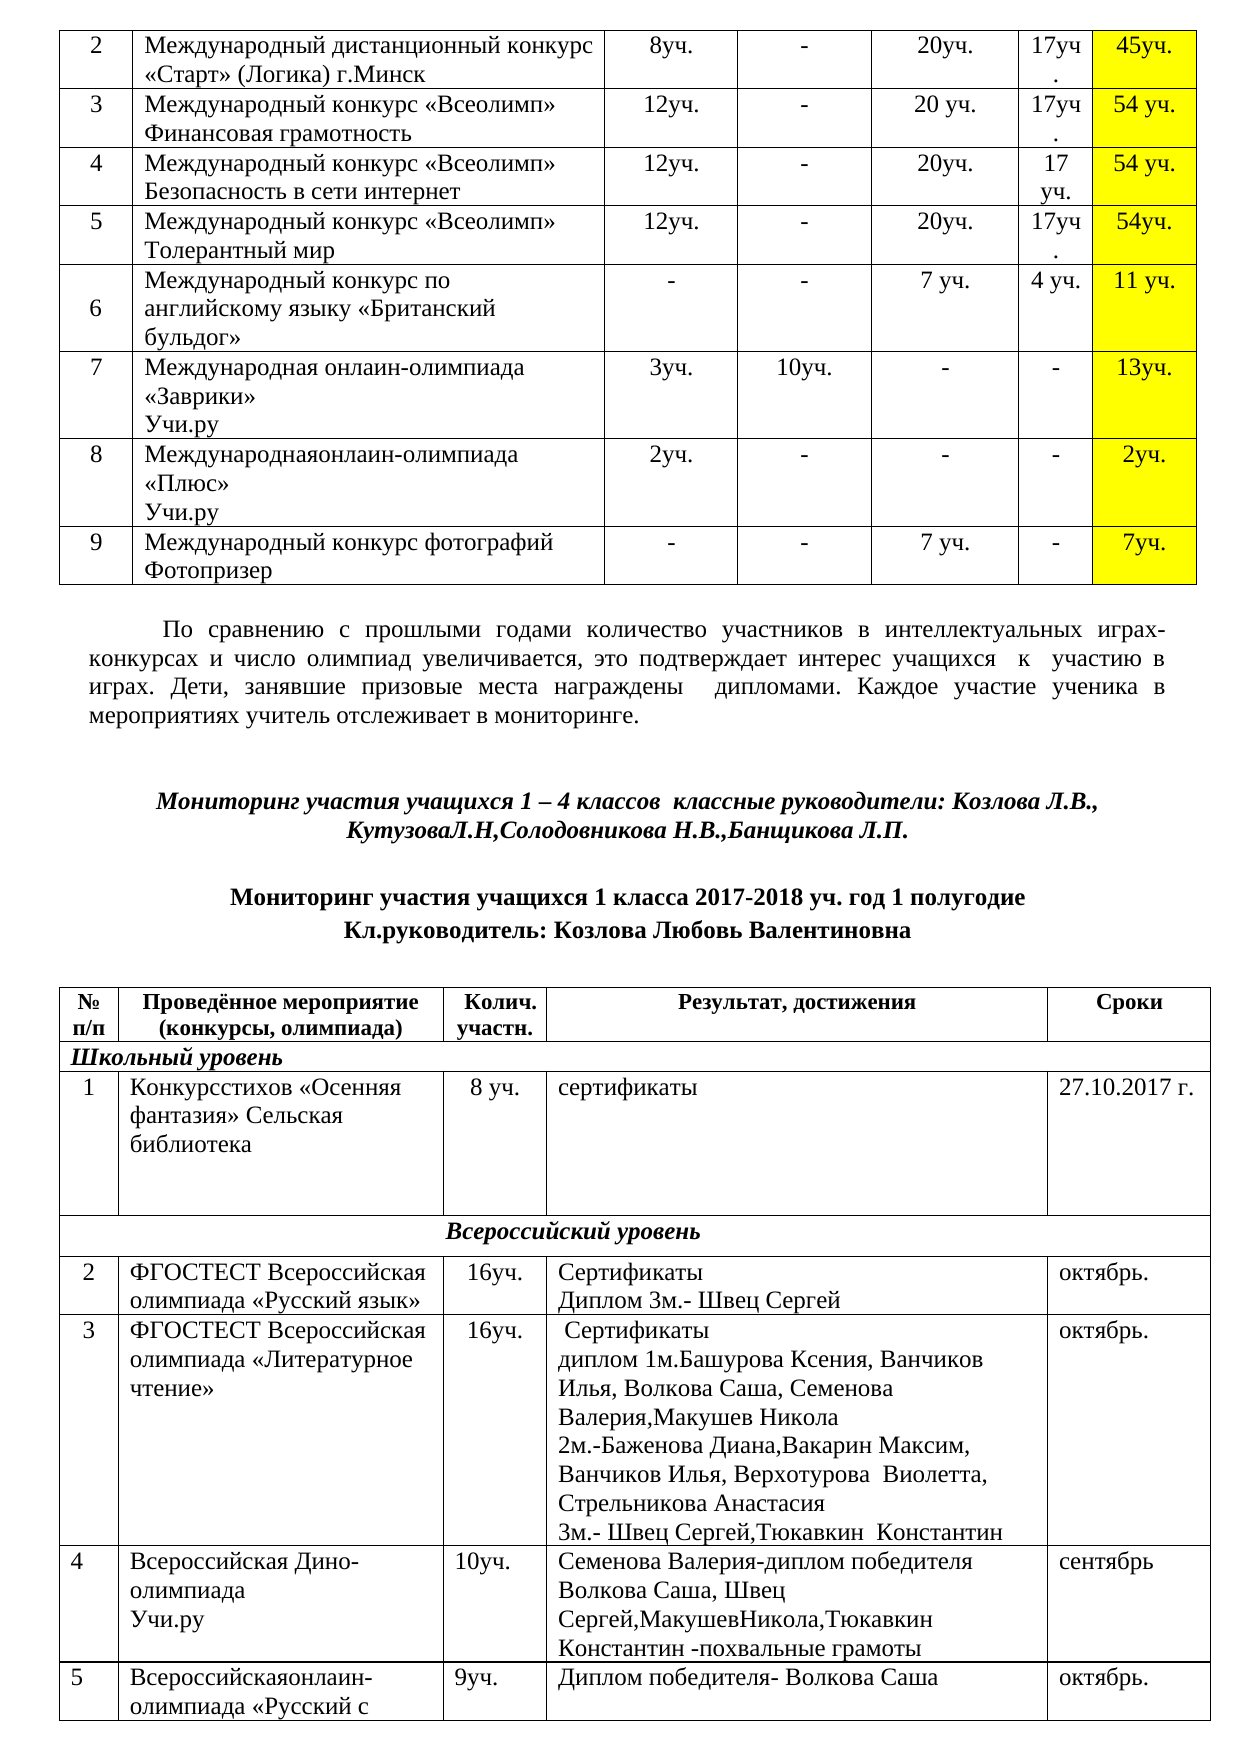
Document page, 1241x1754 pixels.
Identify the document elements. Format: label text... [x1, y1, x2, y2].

table_cell Сертификаты диплом 1м.Башурова Ксения, Ванчиков Илья, Волкова Саша, Семенова Валерия,Макушев Никола 2м.-Баженова Диана,Вакарин Максим, Ванчиков Илья, Верхотурова Виолетта, Стрельникова Анастасия 3м.- Швец Сергей,Тюкавкин Константин [547, 1315, 1047, 1545]
table_cell 16уч. [444, 1257, 546, 1314]
table_cell 20уч. [872, 31, 1018, 88]
table_cell 7 уч. [872, 527, 1018, 584]
table_cell 9уч. [444, 1663, 546, 1720]
table_cell 5 [60, 206, 132, 264]
table_cell - [605, 265, 737, 351]
table_cell 7 уч. [872, 265, 1018, 351]
table_cell 17уч. [1019, 89, 1092, 147]
table_cell - [1019, 527, 1092, 584]
table_header Проведённое мероприятие (конкурсы, олимпиада) [119, 988, 443, 1041]
table_cell 17 уч. [1019, 148, 1092, 205]
table_cell - [872, 439, 1018, 526]
table_cell сентябрь [1048, 1546, 1210, 1661]
table_cell 27.10.2017 г. [1048, 1072, 1210, 1215]
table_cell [119, 1663, 443, 1720]
table_cell 10уч. [738, 352, 871, 438]
table_cell - [738, 89, 871, 147]
table_cell 3уч. [605, 352, 737, 438]
table_header Колич. участн. [444, 988, 546, 1041]
table_cell 1 [60, 1072, 118, 1215]
table_cell 3 [60, 89, 132, 147]
table_cell 54 уч. [1093, 148, 1196, 205]
table_cell Международный дистанционный конкурс «Старт» (Логика) г.Минск [133, 31, 604, 88]
table_cell 2 [60, 31, 132, 88]
table_cell октябрь. [1048, 1315, 1210, 1545]
table_cell 12уч. [605, 89, 737, 147]
table_cell Международный конкурс по английскому языку «Британский бульдог» [133, 265, 604, 351]
table_cell 2 [60, 1257, 118, 1314]
table_cell 16уч. [444, 1315, 546, 1545]
table_cell - [605, 527, 737, 584]
table_cell - [872, 352, 1018, 438]
table_cell - [738, 206, 871, 264]
table_cell Международный конкурс «Всеолимп» Толерантный мир [133, 206, 604, 264]
table_cell 8 уч. [444, 1072, 546, 1215]
text Кл.руководитель: Козлова Любовь Валентиновна [89, 916, 1167, 944]
table_cell 4 [60, 1546, 118, 1661]
table_cell Международная онлаин-олимпиада «Заврики» Учи.ру [133, 352, 604, 438]
table_cell Конкурсстихов «Осенняя фантазия» Сельская библиотека [119, 1072, 443, 1215]
table_cell 20 уч. [872, 89, 1018, 147]
table_cell сертификаты [547, 1072, 1047, 1215]
table_header Результат, достижения [547, 988, 1047, 1041]
table_cell 54уч. [1093, 206, 1196, 264]
table_cell Международный конкурс «Всеолимп» Безопасность в сети интернет [133, 148, 604, 205]
table_cell 17уч. [1019, 206, 1092, 264]
table_cell 7уч. [1093, 527, 1196, 584]
text Мониторинг участия учащихся 1 – 4 классов классные руководители: Козлова Л.В., [89, 786, 1167, 815]
table_cell 20уч. [872, 206, 1018, 264]
table_cell - [738, 265, 871, 351]
table_cell - [1019, 352, 1092, 438]
table_cell Всероссийский уровень [60, 1216, 1210, 1256]
table_cell - [738, 31, 871, 88]
table_cell 2уч. [605, 439, 737, 526]
text КутузоваЛ.Н,Солодовникова Н.В.,Банщикова Л.П. [89, 815, 1167, 844]
table_cell 7 [60, 352, 132, 438]
table_cell ФГОСТЕСТ Всероссийская олимпиада «Русский язык» [119, 1257, 443, 1314]
table_cell Международный конкурс фотографий Фотопризер [133, 527, 604, 584]
table_cell октябрь. [1048, 1257, 1210, 1314]
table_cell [547, 1663, 1047, 1720]
table_cell 10уч. [444, 1546, 546, 1661]
text По сравнению с прошлыми годами количество участников в интеллектуальных играх-конкурсах и число олимпиад увеличивается, это подтверждает интерес учащихся к участию в играх. Дети, занявшие призовые места награждены дипломами. Каждое участие ученика в мероприятиях учитель отслеживает в мониторинге. [89, 614, 1167, 729]
table_header Сроки [1048, 988, 1210, 1041]
table_cell 12уч. [605, 148, 737, 205]
table_cell 17уч. [1019, 31, 1092, 88]
table_cell 54 уч. [1093, 89, 1196, 147]
table_cell 4 [60, 148, 132, 205]
table_cell - [1019, 439, 1092, 526]
table_cell 2уч. [1093, 439, 1196, 526]
table_cell 6 [60, 265, 132, 351]
table_cell 13уч. [1093, 352, 1196, 438]
table_cell 45уч. [1093, 31, 1196, 88]
table_cell - [738, 148, 871, 205]
table_cell 5 [60, 1663, 118, 1720]
table_cell 11 уч. [1093, 265, 1196, 351]
table_cell Международный конкурс «Всеолимп» Финансовая грамотность [133, 89, 604, 147]
table_cell 20уч. [872, 148, 1018, 205]
table_cell 4 уч. [1019, 265, 1092, 351]
table_cell 9 [60, 527, 132, 584]
table_cell 8 [60, 439, 132, 526]
table_cell Семенова Валерия-диплом победителя Волкова Саша, Швец Сергей,МакушевНикола,Тюкавкин Константин -похвальные грамоты [547, 1546, 1047, 1661]
table_cell - [738, 527, 871, 584]
table_header № п/п [60, 988, 118, 1041]
table_cell ФГОСТЕСТ Всероссийская олимпиада «Литературное чтение» [119, 1315, 443, 1545]
table_cell 8уч. [605, 31, 737, 88]
text Мониторинг участия учащихся 1 класса 2017-2018 уч. год 1 полугодие [89, 882, 1167, 911]
table_cell 12уч. [605, 206, 737, 264]
table_cell октябрь. [1048, 1663, 1210, 1720]
table_cell Международнаяонлаин-олимпиада «Плюс» Учи.ру [133, 439, 604, 526]
table_cell Всероссийская Дино-олимпиада Учи.ру [119, 1546, 443, 1661]
table_cell 3 [60, 1315, 118, 1545]
table_cell Сертификаты Диплом 3м.- Швец Сергей [547, 1257, 1047, 1314]
table_cell Школьный уровень [60, 1042, 1210, 1071]
table_cell - [738, 439, 871, 526]
